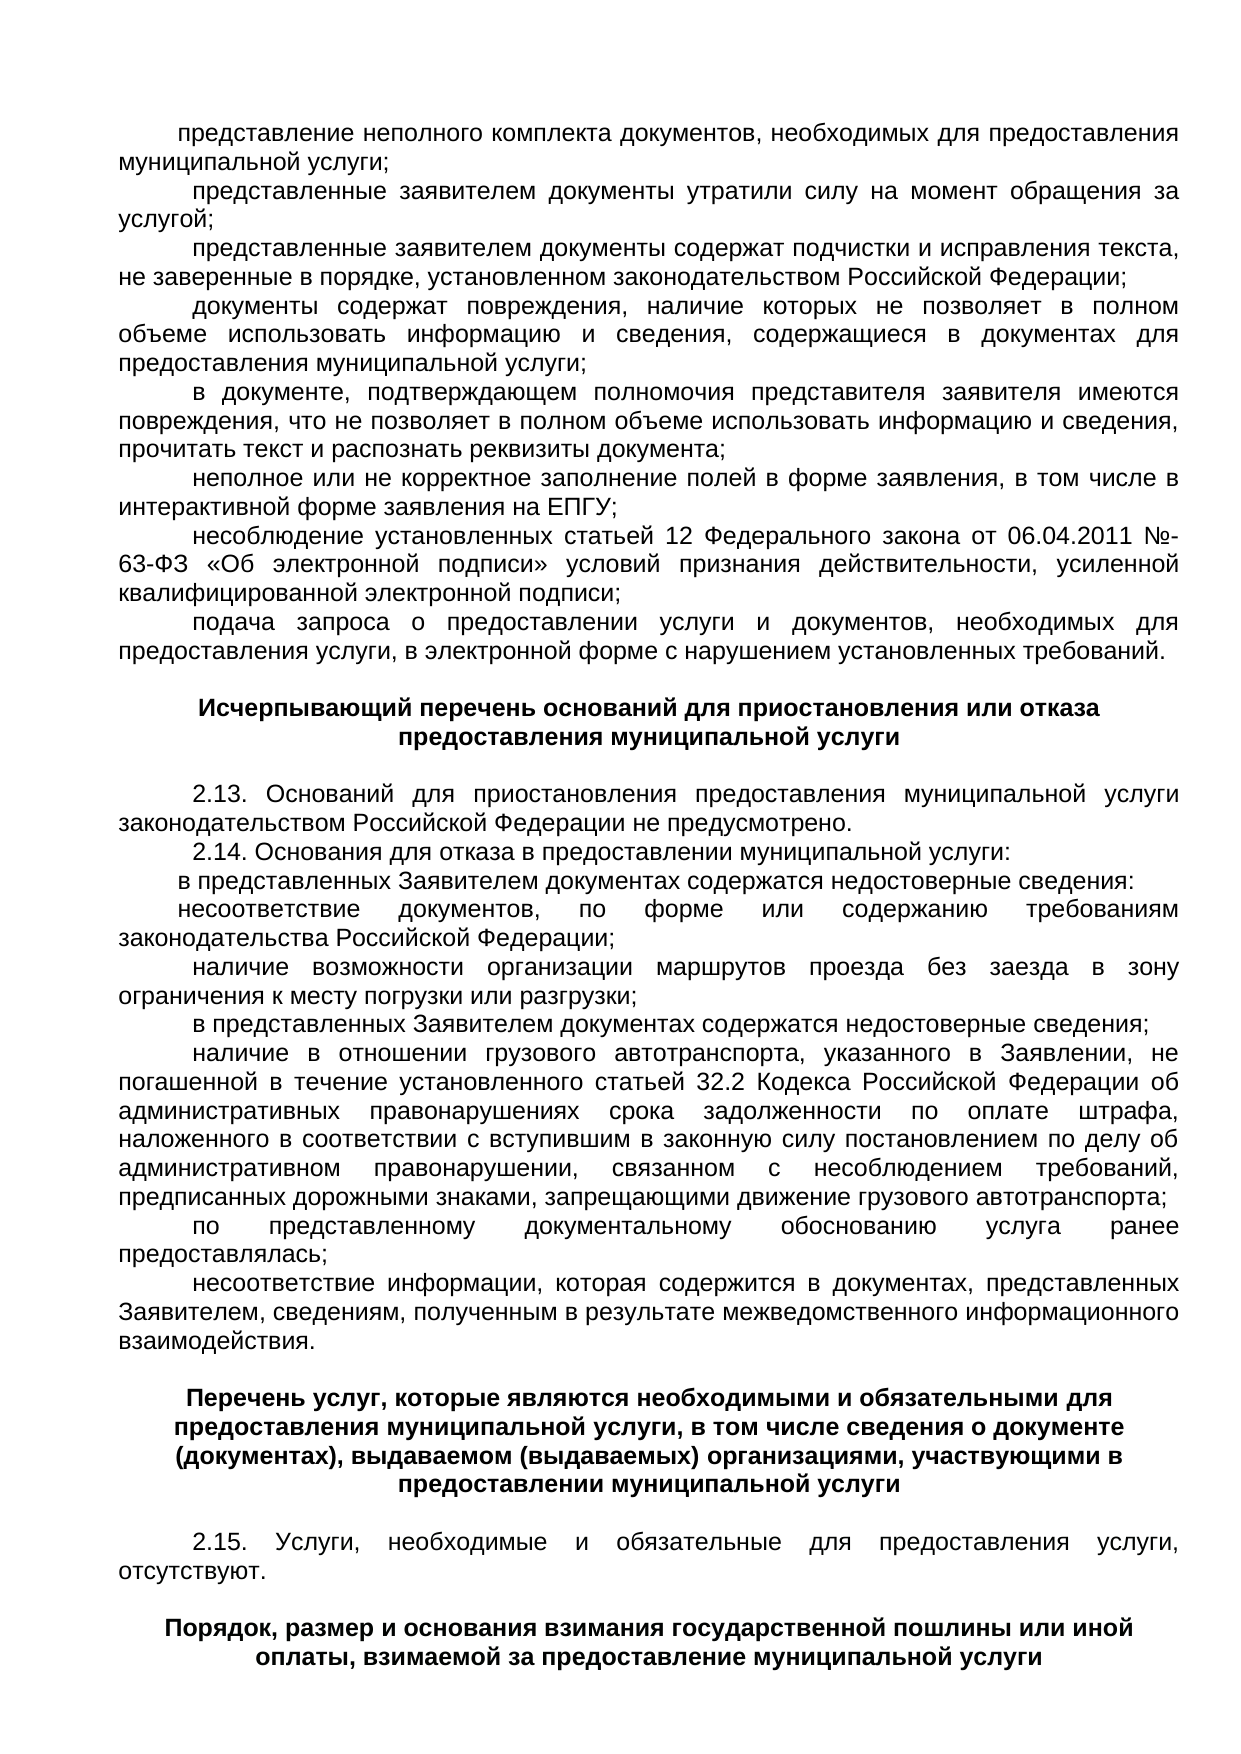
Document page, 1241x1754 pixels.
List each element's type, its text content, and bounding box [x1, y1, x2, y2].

text Перечень услуг, которые являются необходимыми и обязательными для предоставления муниципальной услуги, в том числе сведения о документе (документах), выдаваемом (выдаваемых) организациями, участвующими в предоставлении муниципальной услуги [118, 1383, 1180, 1498]
text 2.14. Основания для отказа в предоставлении муниципальной услуги: [118, 837, 1180, 866]
text представленные заявителем документы содержат подчистки и исправления текста, не заверенные в порядке, установленном законодательством Российской Федерации; [118, 233, 1180, 291]
text наличие возможности организации маршрутов проезда без заезда в зону ограничения к месту погрузки или разгрузки; [118, 952, 1180, 1009]
text подача запроса о предоставлении услуги и документов, необходимых для предоставления услуги, в электронной форме с нарушением установленных требований. [118, 607, 1180, 664]
text документы содержат повреждения, наличие которых не позволяет в полном объеме использовать информацию и сведения, содержащиеся в документах для предоставления муниципальной услуги; [118, 291, 1180, 377]
text в представленных Заявителем документах содержатся недостоверные сведения: [118, 866, 1180, 894]
text наличие в отношении грузового автотранспорта, указанного в Заявлении, не погашенной в течение установленного статьей 32.2 Кодекса Российской Федерации об административных правонарушениях срока задолженности по оплате штрафа, наложенного в соответствии с вступившим в законную силу постановлением по делу об административном правонарушении, связанном с несоблюдением требований, предписанных дорожными знаками, запрещающими движение грузового автотранспорта; [118, 1038, 1180, 1211]
text несоблюдение установленных статьей 12 Федерального закона от 06.04.2011 №- 63-ФЗ «Об электронной подписи» условий признания действительности, усиленной квалифицированной электронной подписи; [118, 521, 1180, 607]
text 2.13. Оснований для приостановления предоставления муниципальной услуги законодательством Российской Федерации не предусмотрено. [118, 779, 1180, 837]
text представление неполного комплекта документов, необходимых для предоставления муниципальной услуги; [118, 118, 1180, 176]
text по представленному документальному обоснованию услуга ранее предоставлялась; [118, 1211, 1180, 1268]
text неполное или не корректное заполнение полей в форме заявления, в том числе в интерактивной форме заявления на ЕПГУ; [118, 463, 1180, 521]
text Порядок, размер и основания взимания государственной пошлины или иной оплаты, взимаемой за предоставление муниципальной услуги [118, 1613, 1180, 1671]
text несоответствие документов, по форме или содержанию требованиям законодательства Российской Федерации; [118, 894, 1180, 952]
text в документе, подтверждающем полномочия представителя заявителя имеются повреждения, что не позволяет в полном объеме использовать информацию и сведения, прочитать текст и распознать реквизиты документа; [118, 377, 1180, 463]
text Исчерпывающий перечень оснований для приостановления или отказа предоставления муниципальной услуги [118, 693, 1180, 751]
text в представленных Заявителем документах содержатся недостоверные сведения; [118, 1009, 1180, 1038]
text несоответствие информации, которая содержится в документах, представленных Заявителем, сведениям, полученным в результате межведомственного информационного взаимодействия. [118, 1268, 1180, 1354]
text 2.15. Услуги, необходимые и обязательные для предоставления услуги, отсутствуют. [118, 1527, 1180, 1584]
text представленные заявителем документы утратили силу на момент обращения за услугой; [118, 176, 1180, 233]
